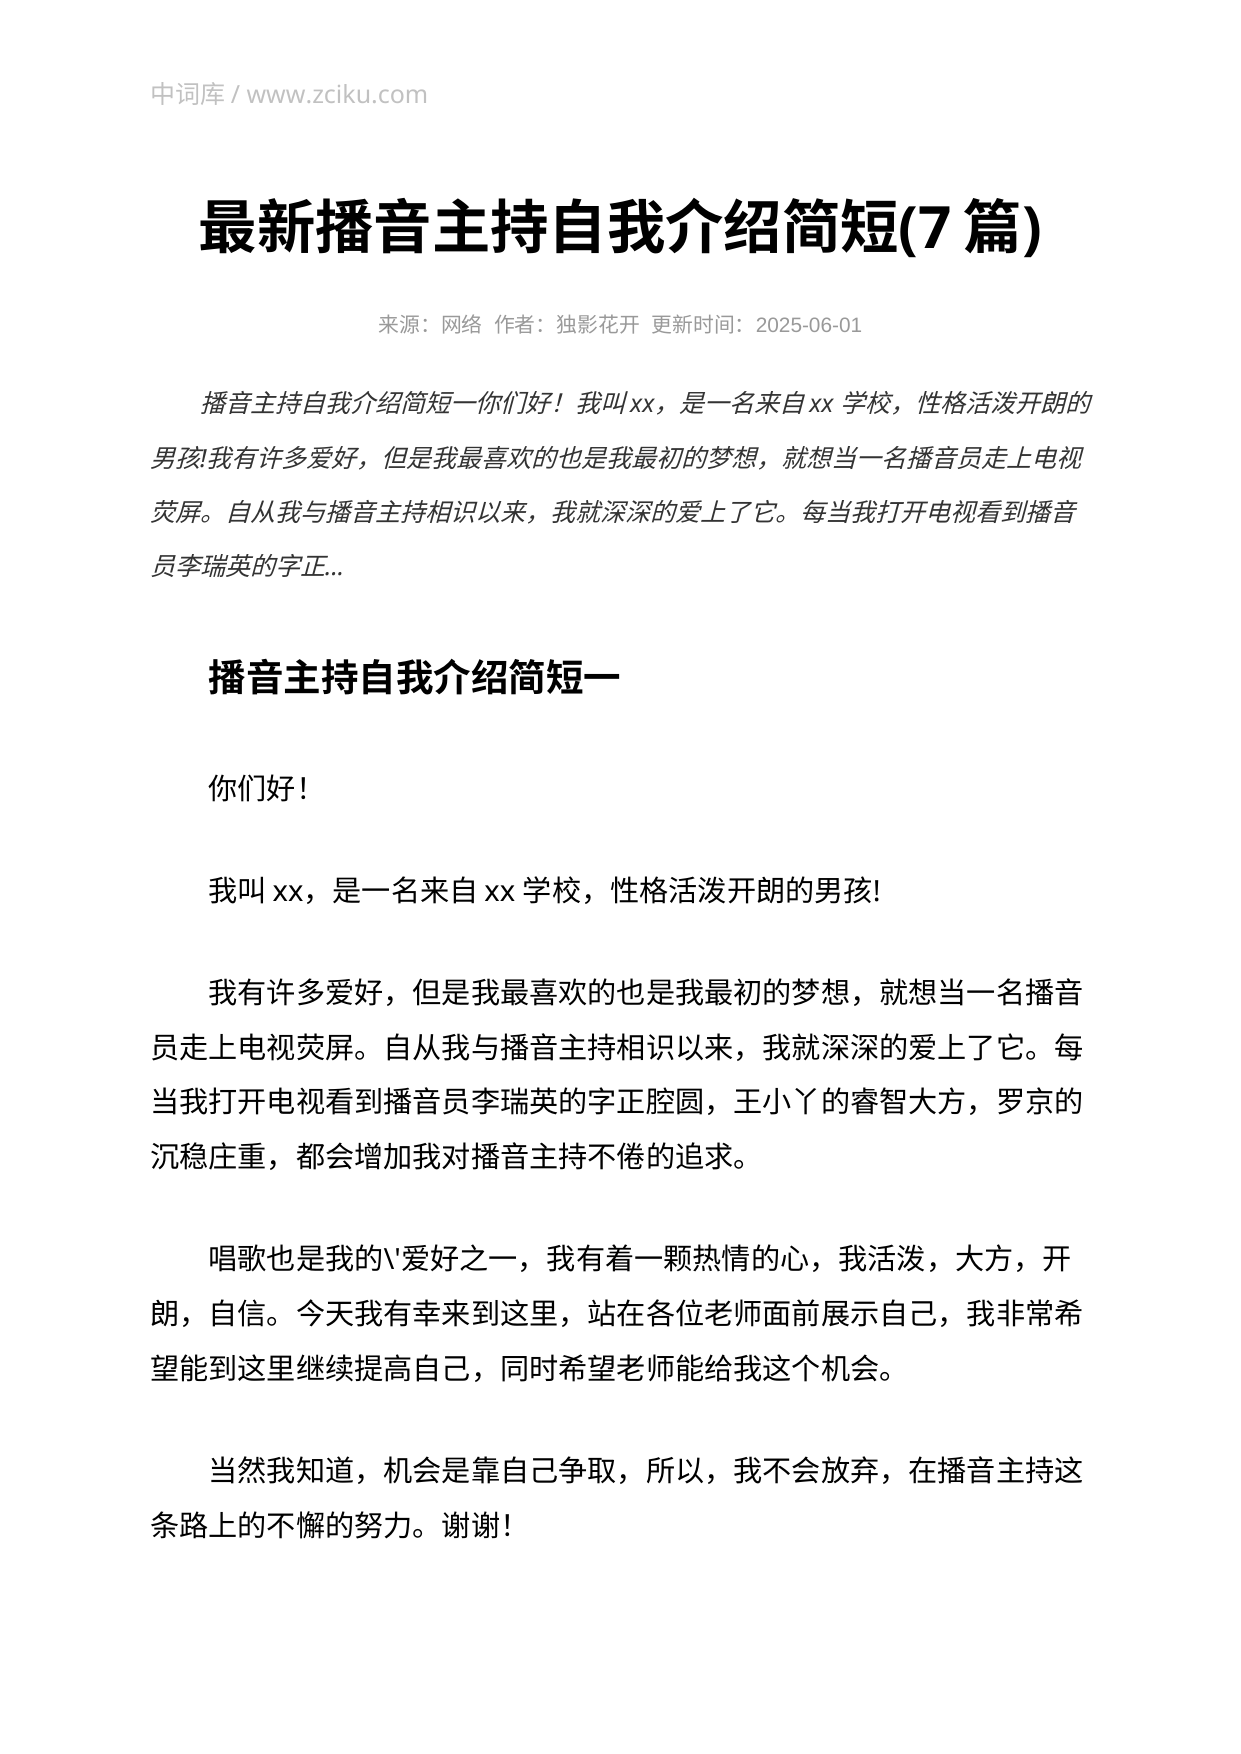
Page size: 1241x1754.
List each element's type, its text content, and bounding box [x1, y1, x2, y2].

text 你们好！ [150, 766, 1090, 808]
text 我叫xx，是一名来自xx 学校，性格活泼开朗的男孩! [150, 867, 1090, 910]
text 当然我知道，机会是靠自己争取，所以，我不会放弃，在播音主持这条路上的不懈的努力。谢谢！ [150, 1447, 1090, 1544]
text 唱歌也是我的\'爱好之一，我有着一颗热情的心，我活泼，大方，开朗，自信。今天我有幸来到这里，站在各位老师面前展示自己，我非常希望能到这里继续提高自己，同时希望老师能给我这个机会。 [150, 1236, 1090, 1388]
text 播音主持自我介绍简短一你们好！我叫xx，是一名来自xx 学校，性格活泼开朗的男孩!我有许多爱好，但是我最喜欢的也是我最初的梦想，就想当一名播音员走上电视荧屏。自从我与播音主持相识以来，我就深深的爱上了它。每当我打开电视看到播音员李瑞英的字正... [150, 384, 1090, 583]
text 播音主持自我介绍简短一 [150, 648, 1090, 702]
text 我有许多爱好，但是我最喜欢的也是我最初的梦想，就想当一名播音员走上电视荧屏。自从我与播音主持相识以来，我就深深的爱上了它。每当我打开电视看到播音员李瑞英的字正腔圆，王小丫的睿智大方，罗京的沉稳庄重，都会增加我对播音主持不倦的追求。 [150, 969, 1090, 1176]
subtitle 最新播音主持自我介绍简短(7篇) [150, 181, 1090, 266]
text 来源：网络 作者：独影花开 更新时间：2025-06-01 [150, 313, 1090, 337]
